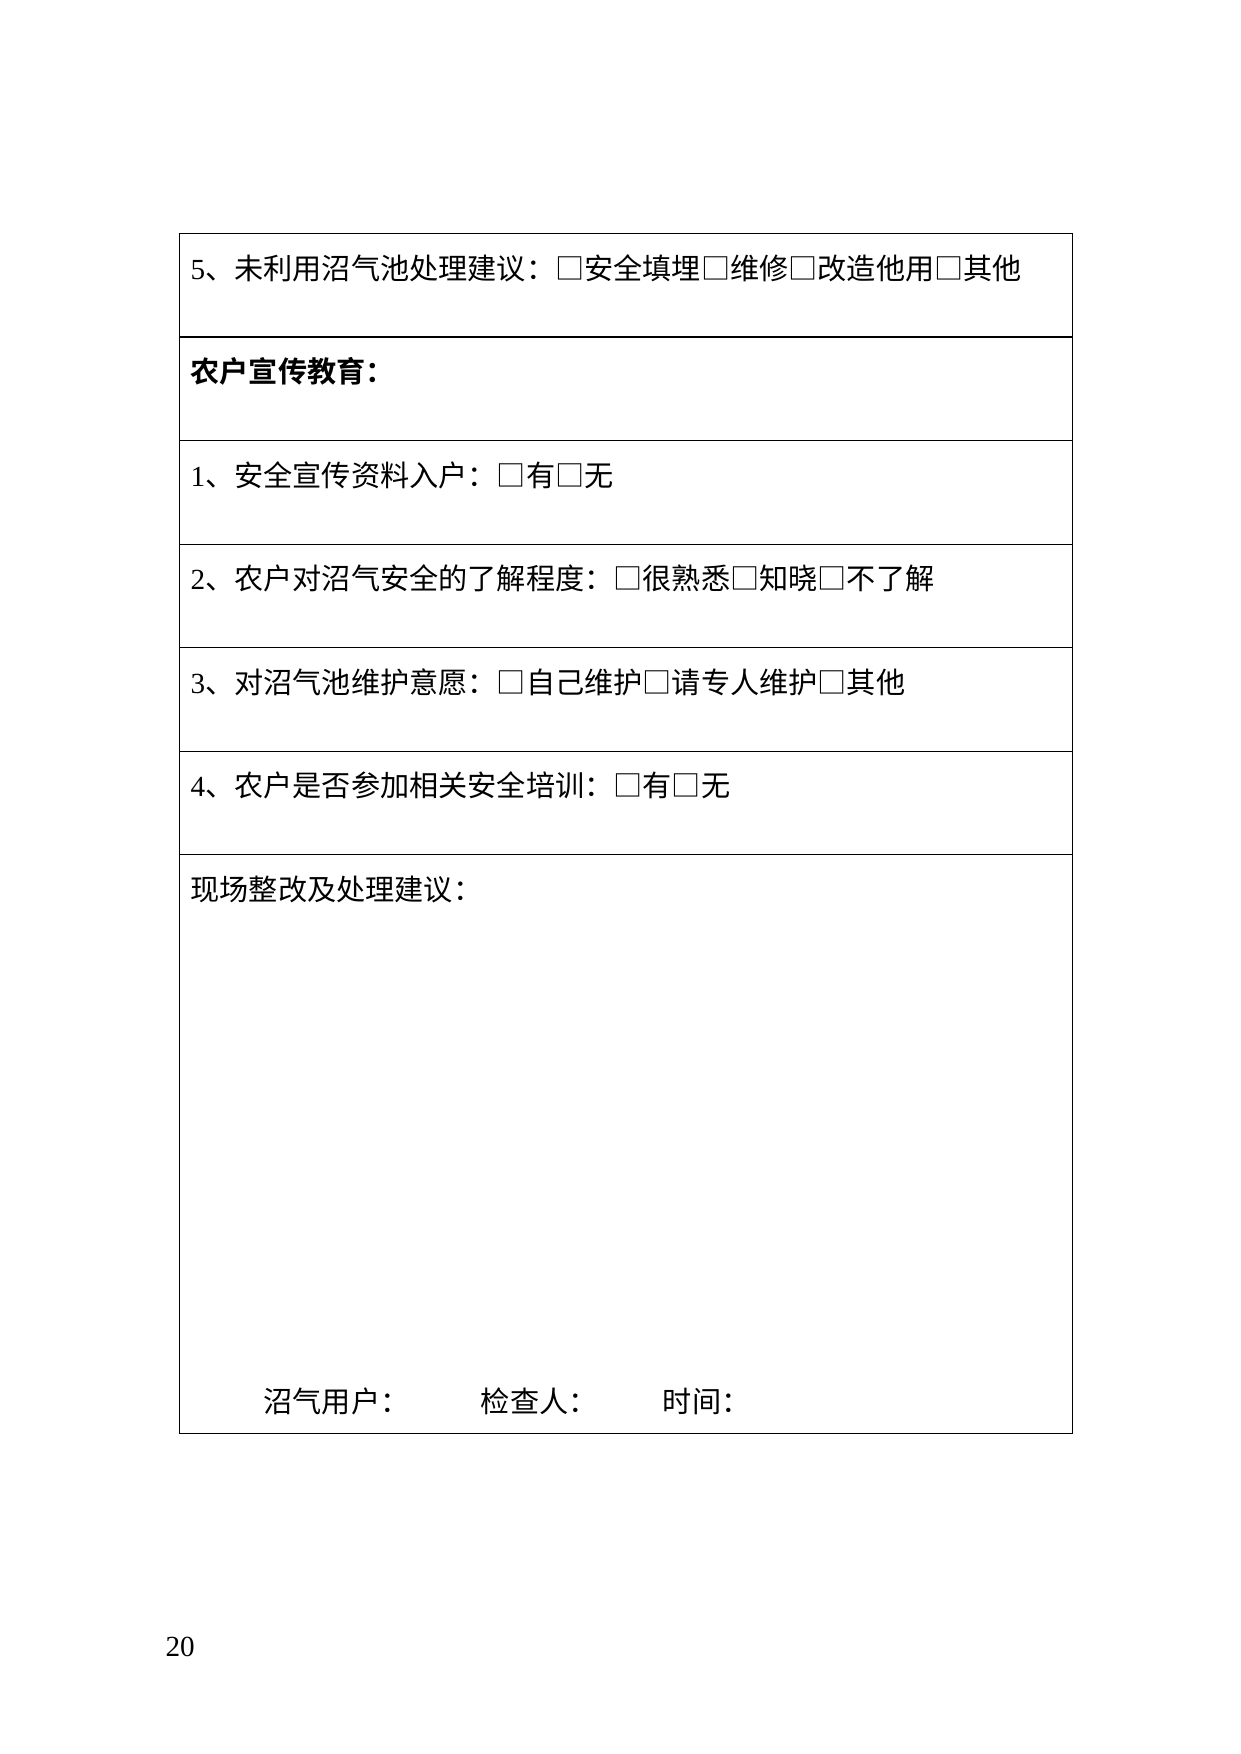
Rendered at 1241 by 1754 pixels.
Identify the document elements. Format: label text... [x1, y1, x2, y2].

table_cell 1、安全宣传资料入户：□有□无 [180, 441, 1072, 543]
table_cell 现场整改及处理建议： 沼气用户： 检查人： 时间： [180, 855, 1072, 1433]
table_cell 4、农户是否参加相关安全培训：□有□无 [180, 752, 1072, 854]
table_cell 农户宣传教育： [180, 338, 1072, 440]
table_cell 2、农户对沼气安全的了解程度：□很熟悉□知晓□不了解 [180, 545, 1072, 647]
table_cell 3、对沼气池维护意愿：□自己维护□请专人维护□其他 [180, 648, 1072, 751]
table_cell 5、未利用沼气池处理建议：□安全填埋□维修□改造他用□其他 [180, 234, 1072, 336]
